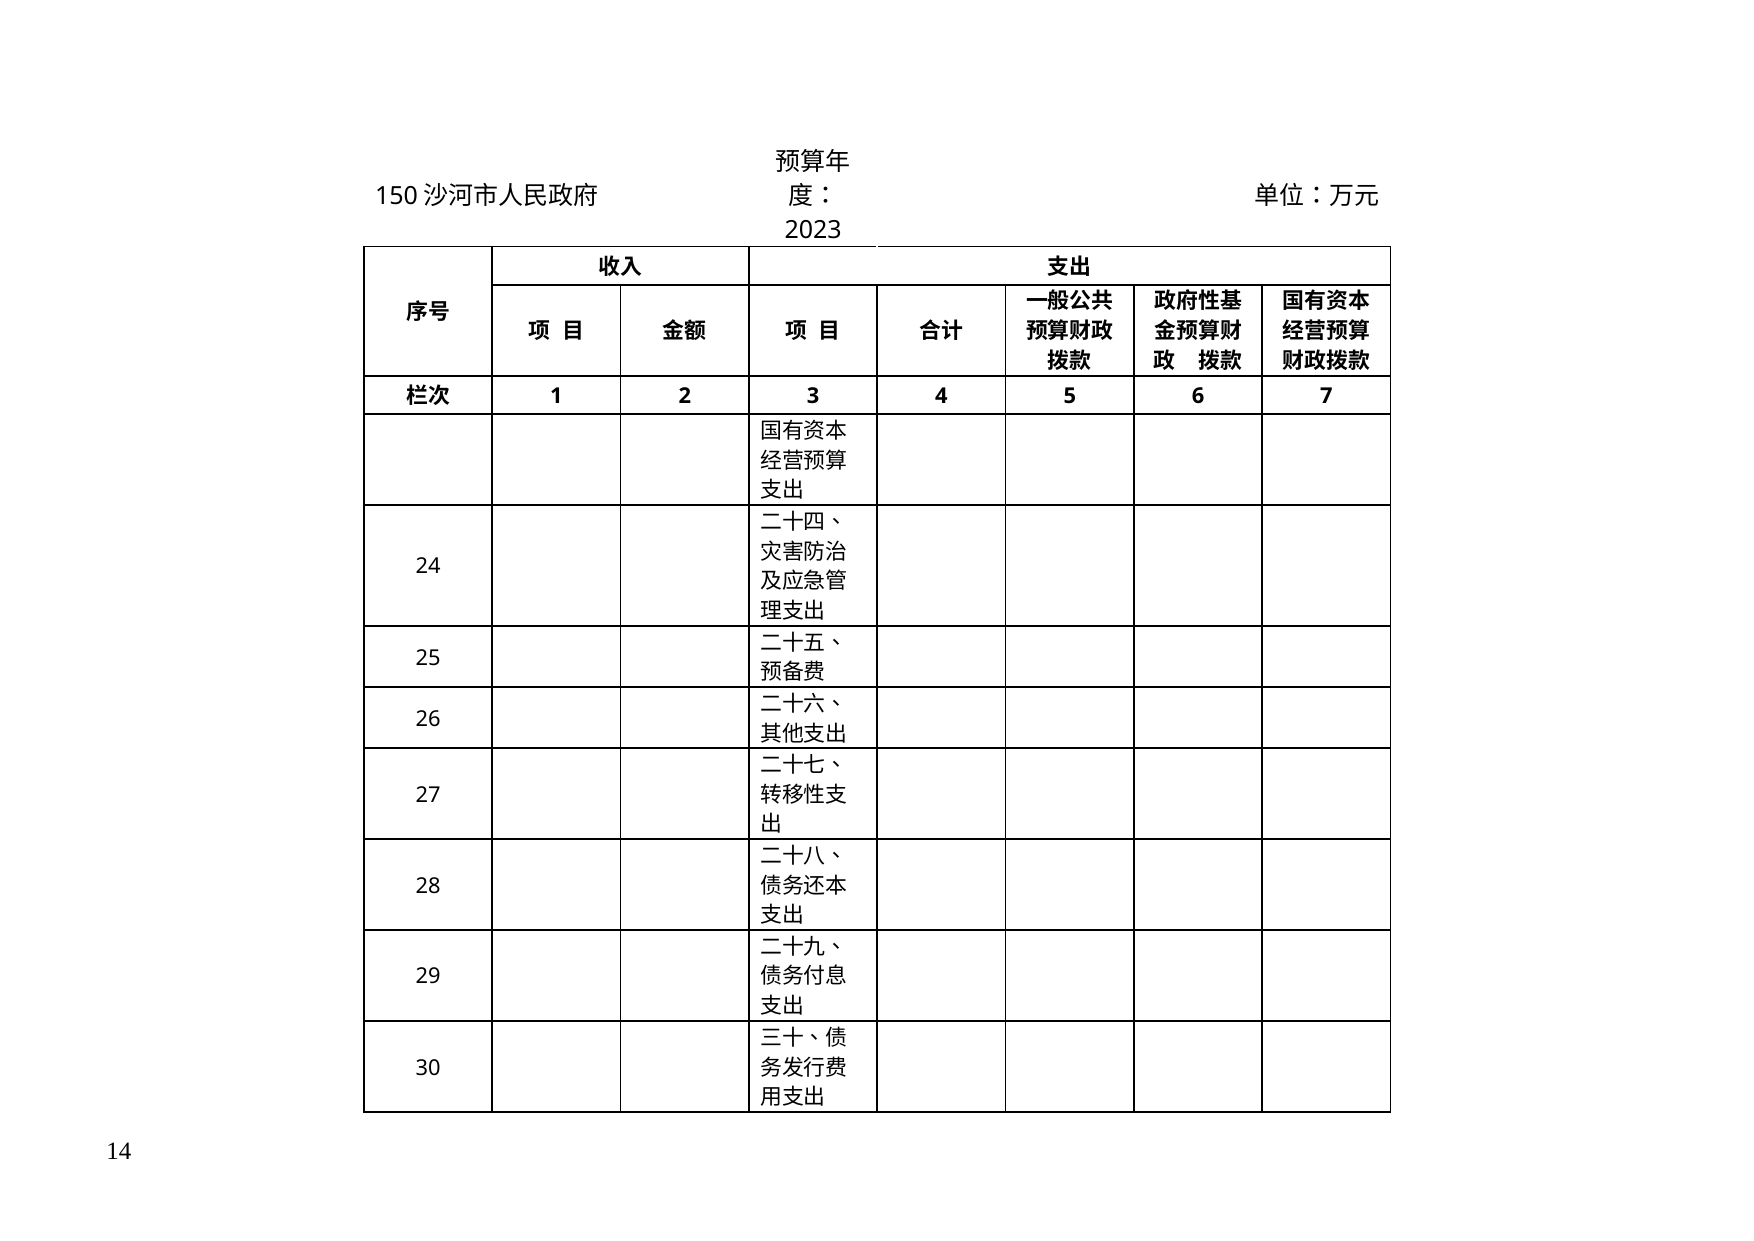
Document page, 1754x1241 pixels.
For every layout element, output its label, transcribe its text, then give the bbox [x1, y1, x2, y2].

table_cell 27 [365, 749, 491, 838]
table_cell [1135, 506, 1261, 625]
table_cell [1006, 840, 1133, 929]
table_header 单位：万元 [878, 143, 1390, 246]
table_cell [621, 415, 748, 504]
table_cell 序号 [365, 247, 491, 375]
table_cell 合计 [878, 286, 1005, 375]
table_cell [493, 931, 620, 1020]
table_cell 1 [493, 377, 620, 413]
table_cell 二十四、灾害防治及应急管理支出 [750, 506, 876, 625]
table_cell [878, 627, 1005, 686]
table_header 150沙河市人民政府 [365, 143, 748, 246]
table_cell [878, 415, 1005, 504]
table_cell [878, 840, 1005, 929]
table_cell [1135, 1022, 1261, 1111]
table_cell 项 目 [750, 286, 876, 375]
table_cell [1263, 840, 1390, 929]
table_cell [493, 415, 620, 504]
table_header 预算年度：2023 [750, 143, 876, 246]
table_cell [1135, 627, 1261, 686]
table_cell [621, 1022, 748, 1111]
table_cell 30 [365, 1022, 491, 1111]
table_cell 4 [878, 377, 1005, 413]
table_cell 收入 [493, 247, 748, 284]
table_cell [1263, 931, 1390, 1020]
table_cell 24 [365, 506, 491, 625]
table_cell [1135, 840, 1261, 929]
table_cell [1006, 415, 1133, 504]
table_cell [1135, 688, 1261, 747]
table_cell 一般公共预算财政拨款 [1006, 286, 1133, 375]
table_cell 栏次 [365, 377, 491, 413]
table_cell 29 [365, 931, 491, 1020]
table_cell [493, 688, 620, 747]
table_cell 二十五、预备费 [750, 627, 876, 686]
table_cell [493, 1022, 620, 1111]
table_cell 支出 [750, 247, 1390, 284]
table_cell [493, 506, 620, 625]
table_cell [1263, 627, 1390, 686]
table_cell 项 目 [493, 286, 620, 375]
table_cell 二十八、债务还本支出 [750, 840, 876, 929]
table_cell 二十九、债务付息支出 [750, 931, 876, 1020]
table_cell [878, 506, 1005, 625]
table_cell [1135, 749, 1261, 838]
table_cell [1006, 931, 1133, 1020]
table_cell [878, 688, 1005, 747]
table_cell 6 [1135, 377, 1261, 413]
table_cell 二十三、国有资本经营预算支出 [750, 415, 876, 504]
table_cell 二十六、其他支出 [750, 688, 876, 747]
table_cell [621, 840, 748, 929]
table_cell 金额 [621, 286, 748, 375]
table_cell [1263, 688, 1390, 747]
table_cell [1135, 415, 1261, 504]
table_cell [1006, 627, 1133, 686]
table_cell 政府性基金预算财政 拨款 [1135, 286, 1261, 375]
table_cell [1006, 749, 1133, 838]
table_cell 23 [365, 415, 491, 504]
table_cell 5 [1006, 377, 1133, 413]
table_cell 二十七、转移性支出 [750, 749, 876, 838]
table_cell 25 [365, 627, 491, 686]
table_cell [1263, 415, 1390, 504]
table_cell [621, 931, 748, 1020]
table_cell 三十、债务发行费用支出 [750, 1022, 876, 1111]
table_cell [1263, 506, 1390, 625]
table_cell [621, 688, 748, 747]
table_cell [493, 749, 620, 838]
table_cell [878, 749, 1005, 838]
table_cell 3 [750, 377, 876, 413]
table_cell [621, 627, 748, 686]
table_cell [1006, 506, 1133, 625]
table_cell [1006, 688, 1133, 747]
table_cell 26 [365, 688, 491, 747]
table_cell [878, 1022, 1005, 1111]
table_cell [621, 749, 748, 838]
table_cell [493, 627, 620, 686]
table_cell [1263, 749, 1390, 838]
table_cell [1263, 1022, 1390, 1111]
table_cell 7 [1263, 377, 1390, 413]
table_cell [1135, 931, 1261, 1020]
table_cell [878, 931, 1005, 1020]
table_cell 国有资本经营预算财政拨款 [1263, 286, 1390, 375]
table_cell [1006, 1022, 1133, 1111]
table_cell [493, 840, 620, 929]
table_cell [621, 506, 748, 625]
table_cell 28 [365, 840, 491, 929]
table_cell 2 [621, 377, 748, 413]
